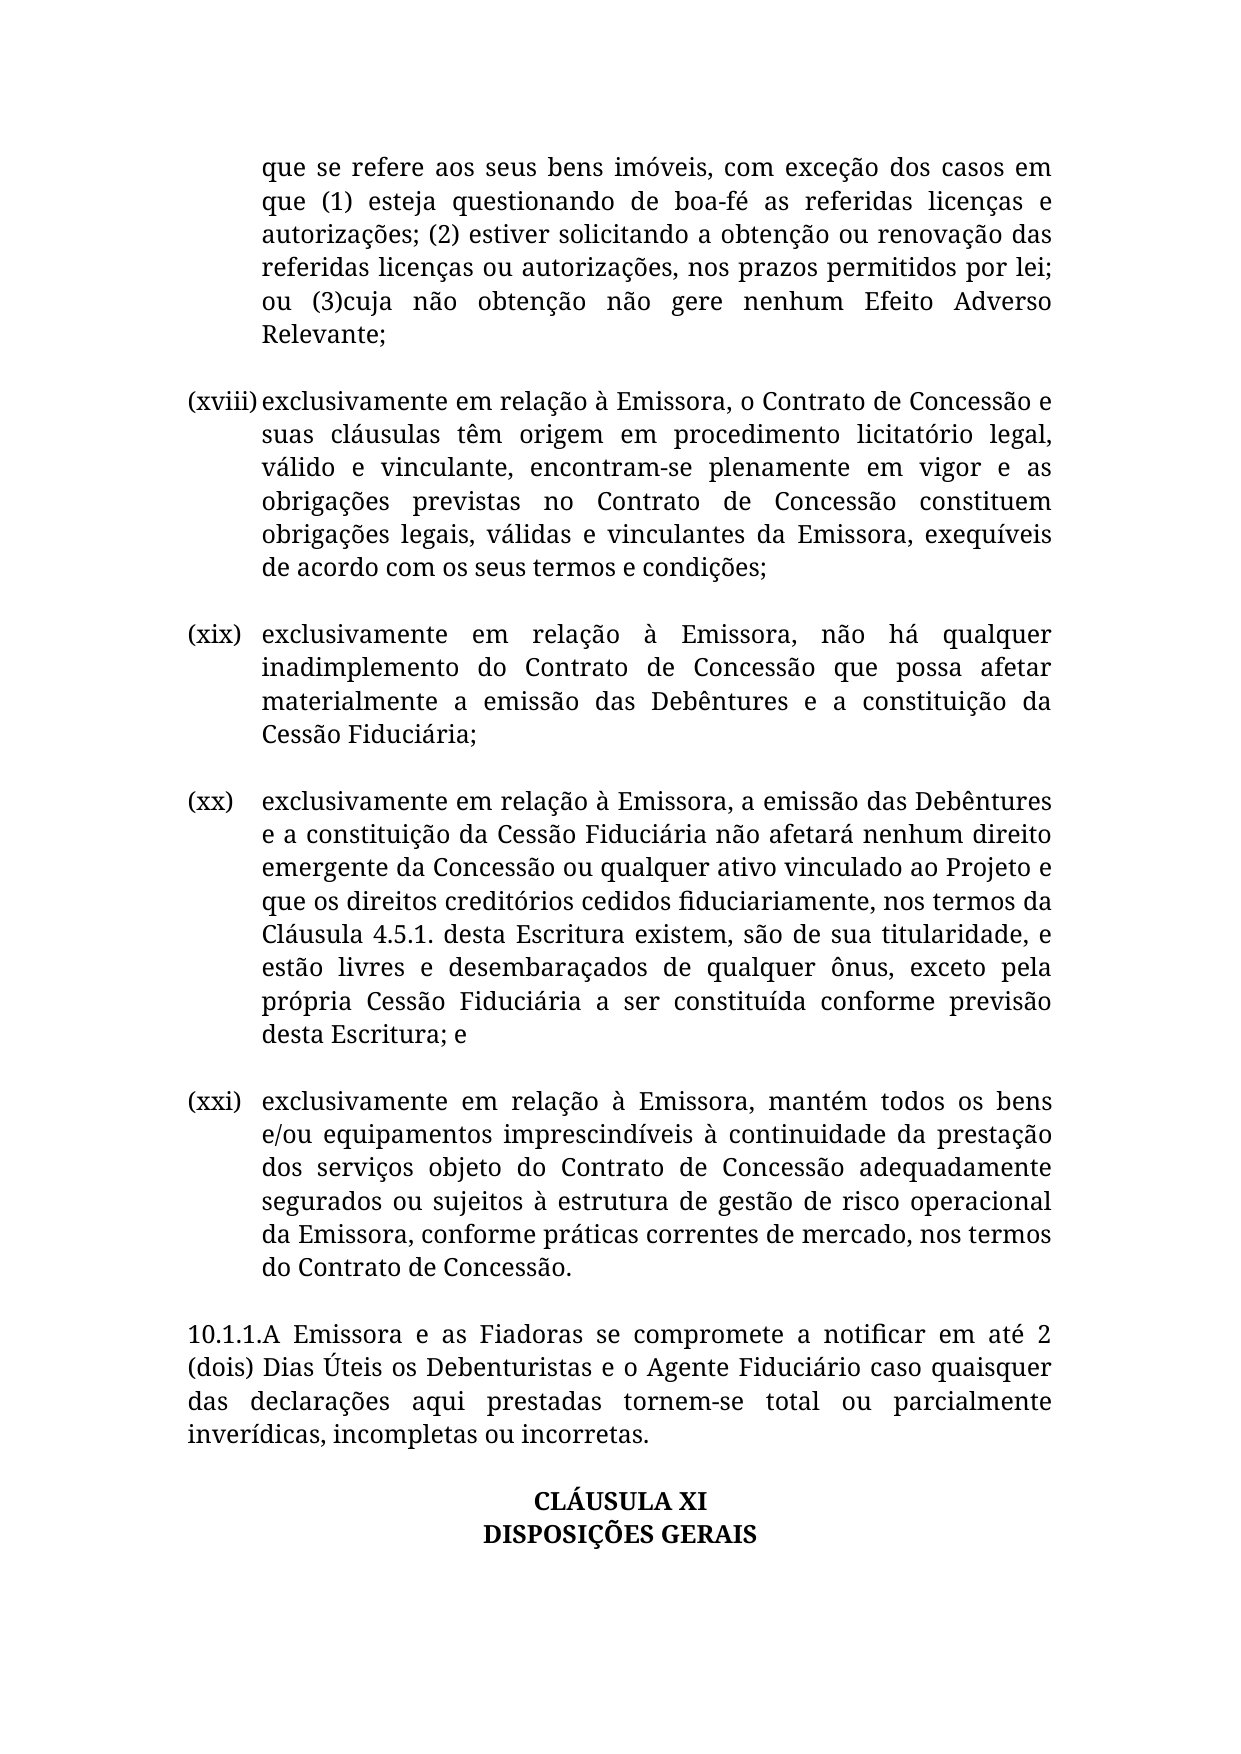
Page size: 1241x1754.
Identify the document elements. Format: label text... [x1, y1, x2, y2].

list exclusivamente em relação à Emissora, a emissão das Debêntures e a constituição da Cessão Fiduciária não afetará nenhum direito emergente da Concessão ou qualquer ativo vinculado ao Projeto e que os direitos creditórios cedidos fiduciariamente, nos termos da Cláusula 4.5.1. desta Escritura existem, são de sua titularidade, e estão livres e desembaraçados de qualquer ônus, exceto pela própria Cessão Fiduciária a ser constituída conforme previsão desta Escritura; e [187, 783, 1053, 1050]
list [187, 150, 1053, 350]
list exclusivamente em relação à Emissora, mantém todos os bens e/ou equipamentos imprescindíveis à continuidade da prestação dos serviços objeto do Contrato de Concessão adequadamente segurados ou sujeitos à estrutura de gestão de risco operacional da Emissora, conforme práticas correntes de mercado, nos termos do Contrato de Concessão. [187, 1083, 1053, 1283]
text CLÁUSULA XI DISPOSIÇÕES GERAIS [187, 1483, 1053, 1550]
list exclusivamente em relação à Emissora, não há qualquer inadimplemento do Contrato de Concessão que possa afetar materialmente a emissão das Debêntures e a constituição da Cessão Fiduciária; [187, 617, 1053, 750]
text 10.1.1. A Emissora e as Fiadoras se compromete a notificar em até 2 (dois) Dias Úteis os Debenturistas e o Agente Fiduciário caso quaisquer das declarações aqui prestadas tornem-se total ou parcialmente inverídicas, incompletas ou incorretas. [187, 1317, 1053, 1450]
list exclusivamente em relação à Emissora, o Contrato de Concessão e suas cláusulas têm origem em procedimento licitatório legal, válido e vinculante, encontram-se plenamente em vigor e as obrigações previstas no Contrato de Concessão constituem obrigações legais, válidas e vinculantes da Emissora, exequíveis de acordo com os seus termos e condições; [187, 383, 1053, 583]
